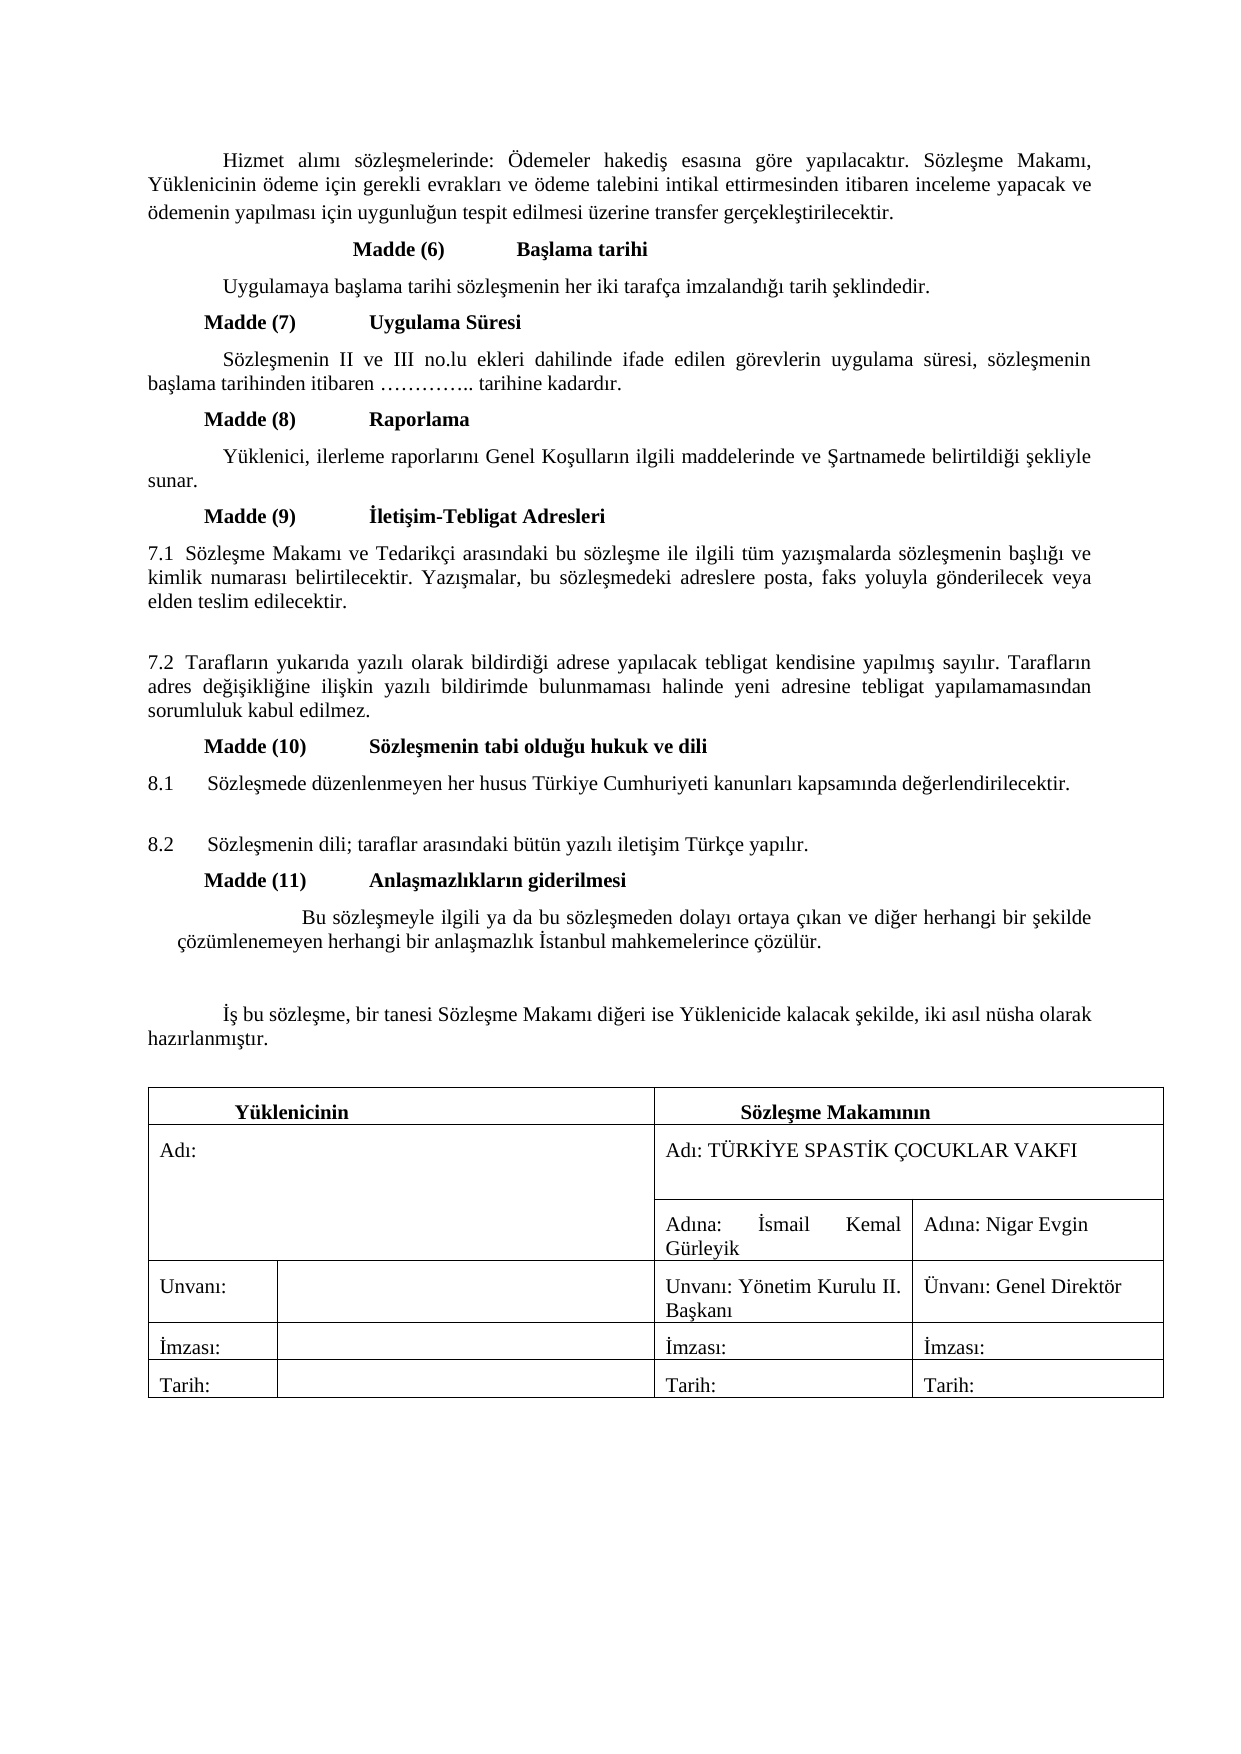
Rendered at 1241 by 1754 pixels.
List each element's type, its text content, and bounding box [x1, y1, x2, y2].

text Sözleşmenin II ve III no.lu ekleri dahilinde ifade edilen görevlerin uygulama süresi, sözleşmenin başlama tarihinden itibaren ………….. tarihine kadardır. [148, 347, 1093, 395]
table_cell İmzası: [655, 1323, 912, 1359]
text Hizmet alımı sözleşmelerinde: Ödemeler hakediş esasına göre yapılacaktır. Sözleşme Makamı, Yüklenicinin ödeme için gerekli evrakları ve ödeme talebini intikal ettirmesinden itibaren inceleme yapacak ve ödemenin yapılması için uygunluğun tespit edilmesi üzerine transfer gerçekleştirilecektir. [148, 148, 1093, 224]
table_cell [278, 1261, 654, 1322]
list Sözleşmenin tabi olduğu hukuk ve dili [204, 734, 1093, 758]
list Uygulama Süresi [204, 310, 1093, 334]
table_cell Adına: İsmail Kemal Gürleyik [655, 1200, 912, 1260]
table_cell Adı: [149, 1125, 654, 1260]
text Uygulamaya başlama tarihi sözleşmenin her iki tarafça imzalandığı tarih şeklindedir. [148, 273, 1093, 298]
list Sözleşmenin dili; taraflar arasındaki bütün yazılı iletişim Türkçe yapılır. [148, 832, 1093, 856]
table_cell Tarih: [149, 1360, 277, 1397]
list Başlama tarihi [278, 237, 1093, 261]
table_header Yüklenicinin [149, 1088, 654, 1124]
table_cell Adı: TÜRKİYE SPASTİK ÇOCUKLAR VAKFI [655, 1125, 1163, 1198]
table_cell Adına: Nigar Evgin [913, 1200, 1163, 1260]
table_header Sözleşme Makamının [655, 1088, 1163, 1124]
table_cell İmzası: [149, 1323, 277, 1359]
list Sözleşme Makamı ve Tedarikçi arasındaki bu sözleşme ile ilgili tüm yazışmalarda sözleşmenin başlığı ve kimlik numarası belirtilecektir. Yazışmalar, bu sözleşmedeki adreslere posta, faks yoluyla gönderilecek veya elden teslim edilecektir. [148, 541, 1093, 613]
list Anlaşmazlıkların giderilmesi [204, 868, 1093, 892]
table_cell Tarih: [655, 1360, 912, 1397]
list Sözleşmede düzenlenmeyen her husus Türkiye Cumhuriyeti kanunları kapsamında değerlendirilecektir. [148, 771, 1093, 795]
table_cell İmzası: [913, 1323, 1163, 1359]
text İş bu sözleşme, bir tanesi Sözleşme Makamı diğeri ise Yüklenicide kalacak şekilde, iki asıl nüsha olarak hazırlanmıştır. [148, 1002, 1093, 1050]
list Tarafların yukarıda yazılı olarak bildirdiği adrese yapılacak tebligat kendisine yapılmış sayılır. Tarafların adres değişikliğine ilişkin yazılı bildirimde bulunmaması halinde yeni adresine tebligat yapılamamasından sorumluluk kabul edilmez. [148, 650, 1093, 722]
text Bu sözleşmeyle ilgili ya da bu sözleşmeden dolayı ortaya çıkan ve diğer herhangi bir şekilde çözümlenemeyen herhangi bir anlaşmazlık İstanbul mahkemelerince çözülür. [177, 905, 1093, 953]
table_cell Unvanı: [149, 1261, 277, 1322]
text Yüklenici, ilerleme raporlarını Genel Koşulların ilgili maddelerinde ve Şartnamede belirtildiği şekliyle sunar. [148, 444, 1093, 492]
table_cell [278, 1360, 654, 1397]
table_cell Ünvanı: Genel Direktör [913, 1261, 1163, 1322]
list Raporlama [204, 407, 1093, 431]
table_cell Unvanı: Yönetim Kurulu II. Başkanı [655, 1261, 912, 1322]
list İletişim-Tebligat Adresleri [204, 504, 1093, 528]
table_cell Tarih: [913, 1360, 1163, 1397]
table_cell [278, 1323, 654, 1359]
